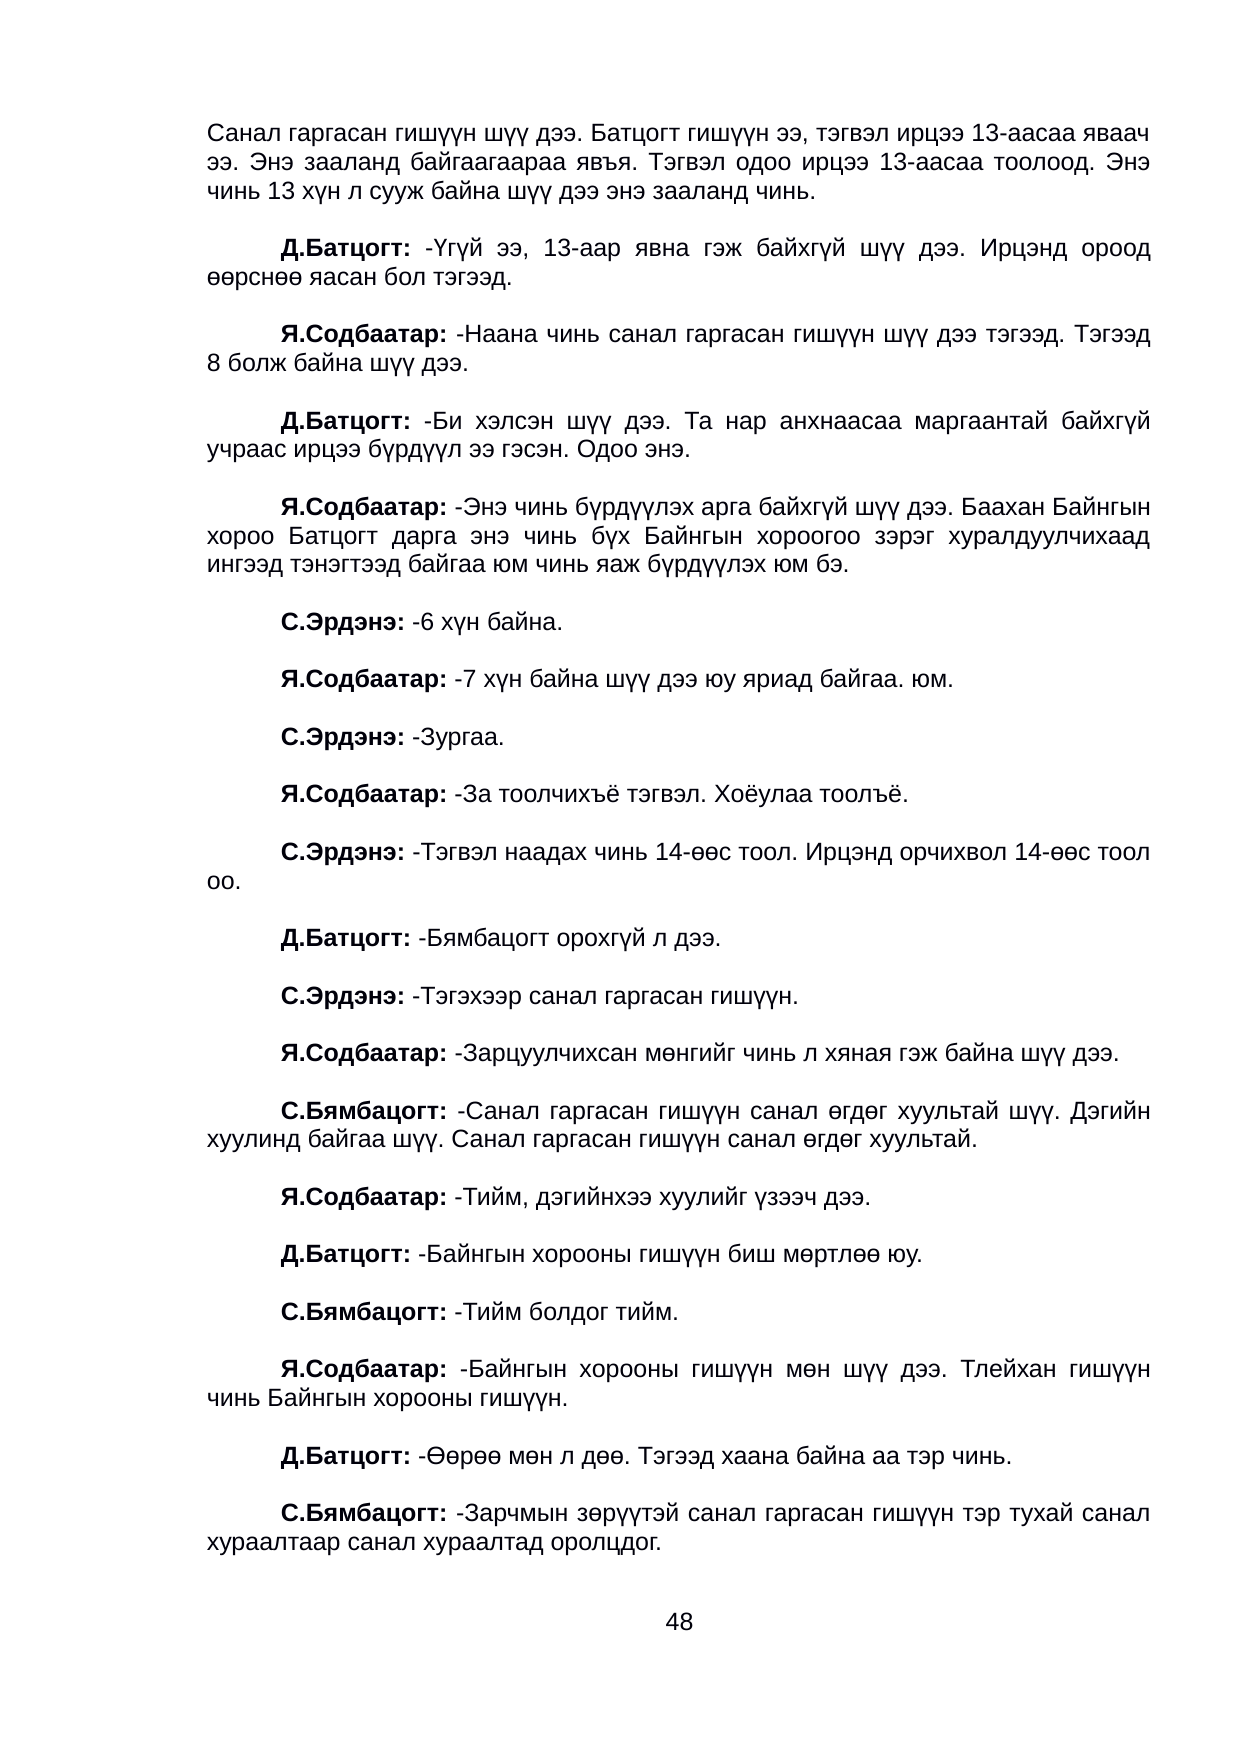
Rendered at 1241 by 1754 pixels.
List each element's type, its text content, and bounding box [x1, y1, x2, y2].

text Я.Содбаатар: -Энэ чинь бүрдүүлэх арга байхгүй шүү дээ. Баахан Байнгын хороо Батцогт дарга энэ чинь бүх Байнгын хороогоо зэрэг хуралдуулчихаад ингээд тэнэгтээд байгаа юм чинь яаж бүрдүүлэх юм бэ. [207, 492, 1152, 578]
text С.Эрдэнэ: -Зургаа. [207, 722, 1152, 751]
text Я.Содбаатар: -Тийм, дэгийнхээ хуулийг үзээч дээ. [207, 1182, 1152, 1211]
text Д.Батцогт: -Бямбацогт орохгүй л дээ. [207, 923, 1152, 952]
text Д.Батцогт: -Өөрөө мөн л дөө. Тэгээд хаана байна аа тэр чинь. [207, 1441, 1152, 1469]
text Я.Содбаатар: -Наана чинь санал гаргасан гишүүн шүү дээ тэгээд. Тэгээд 8 болж байна шүү дээ. [207, 319, 1152, 377]
text Я.Содбаатар: -7 хүн байна шүү дээ юу яриад байгаа. юм. [207, 664, 1152, 693]
text Я.Содбаатар: -Зарцуулчихсан мөнгийг чинь л хяная гэж байна шүү дээ. [207, 1038, 1152, 1067]
text С.Эрдэнэ: -Тэгэхээр санал гаргасан гишүүн. [207, 981, 1152, 1009]
text С.Бямбацогт: -Зарчмын зөрүүтэй санал гаргасан гишүүн тэр тухай санал хураалтаар санал хураалтад оролцдог. [207, 1498, 1152, 1556]
text Я.Содбаатар: -За тоолчихъё тэгвэл. Хоёулаа тоолъё. [207, 779, 1152, 808]
text Д.Батцогт: -Би хэлсэн шүү дээ. Та нар анхнаасаа маргаантай байхгүй учраас ирцээ бүрдүүл ээ гэсэн. Одоо энэ. [207, 406, 1152, 463]
text С.Эрдэнэ: -Тэгвэл наадах чинь 14-өөс тоол. Ирцэнд орчихвол 14-өөс тоол оо. [207, 837, 1152, 894]
text Я.Содбаатар: -Байнгын хорооны гишүүн мөн шүү дээ. Тлейхан гишүүн чинь Байнгын хорооны гишүүн. [207, 1354, 1152, 1412]
text Д.Батцогт: -Байнгын хорооны гишүүн биш мөртлөө юу. [207, 1239, 1152, 1268]
text С.Бямбацогт: -Санал гаргасан гишүүн санал өгдөг хуультай шүү. Дэгийн хуулинд байгаа шүү. Санал гаргасан гишүүн санал өгдөг хуультай. [207, 1096, 1152, 1153]
text С.Эрдэнэ: -6 хүн байна. [207, 607, 1152, 636]
text С.Бямбацогт: -Тийм болдог тийм. [207, 1297, 1152, 1326]
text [207, 118, 1152, 204]
text Д.Батцогт: -Үгүй ээ, 13-аар явна гэж байхгүй шүү дээ. Ирцэнд ороод өөрснөө яасан бол тэгээд. [207, 233, 1152, 291]
